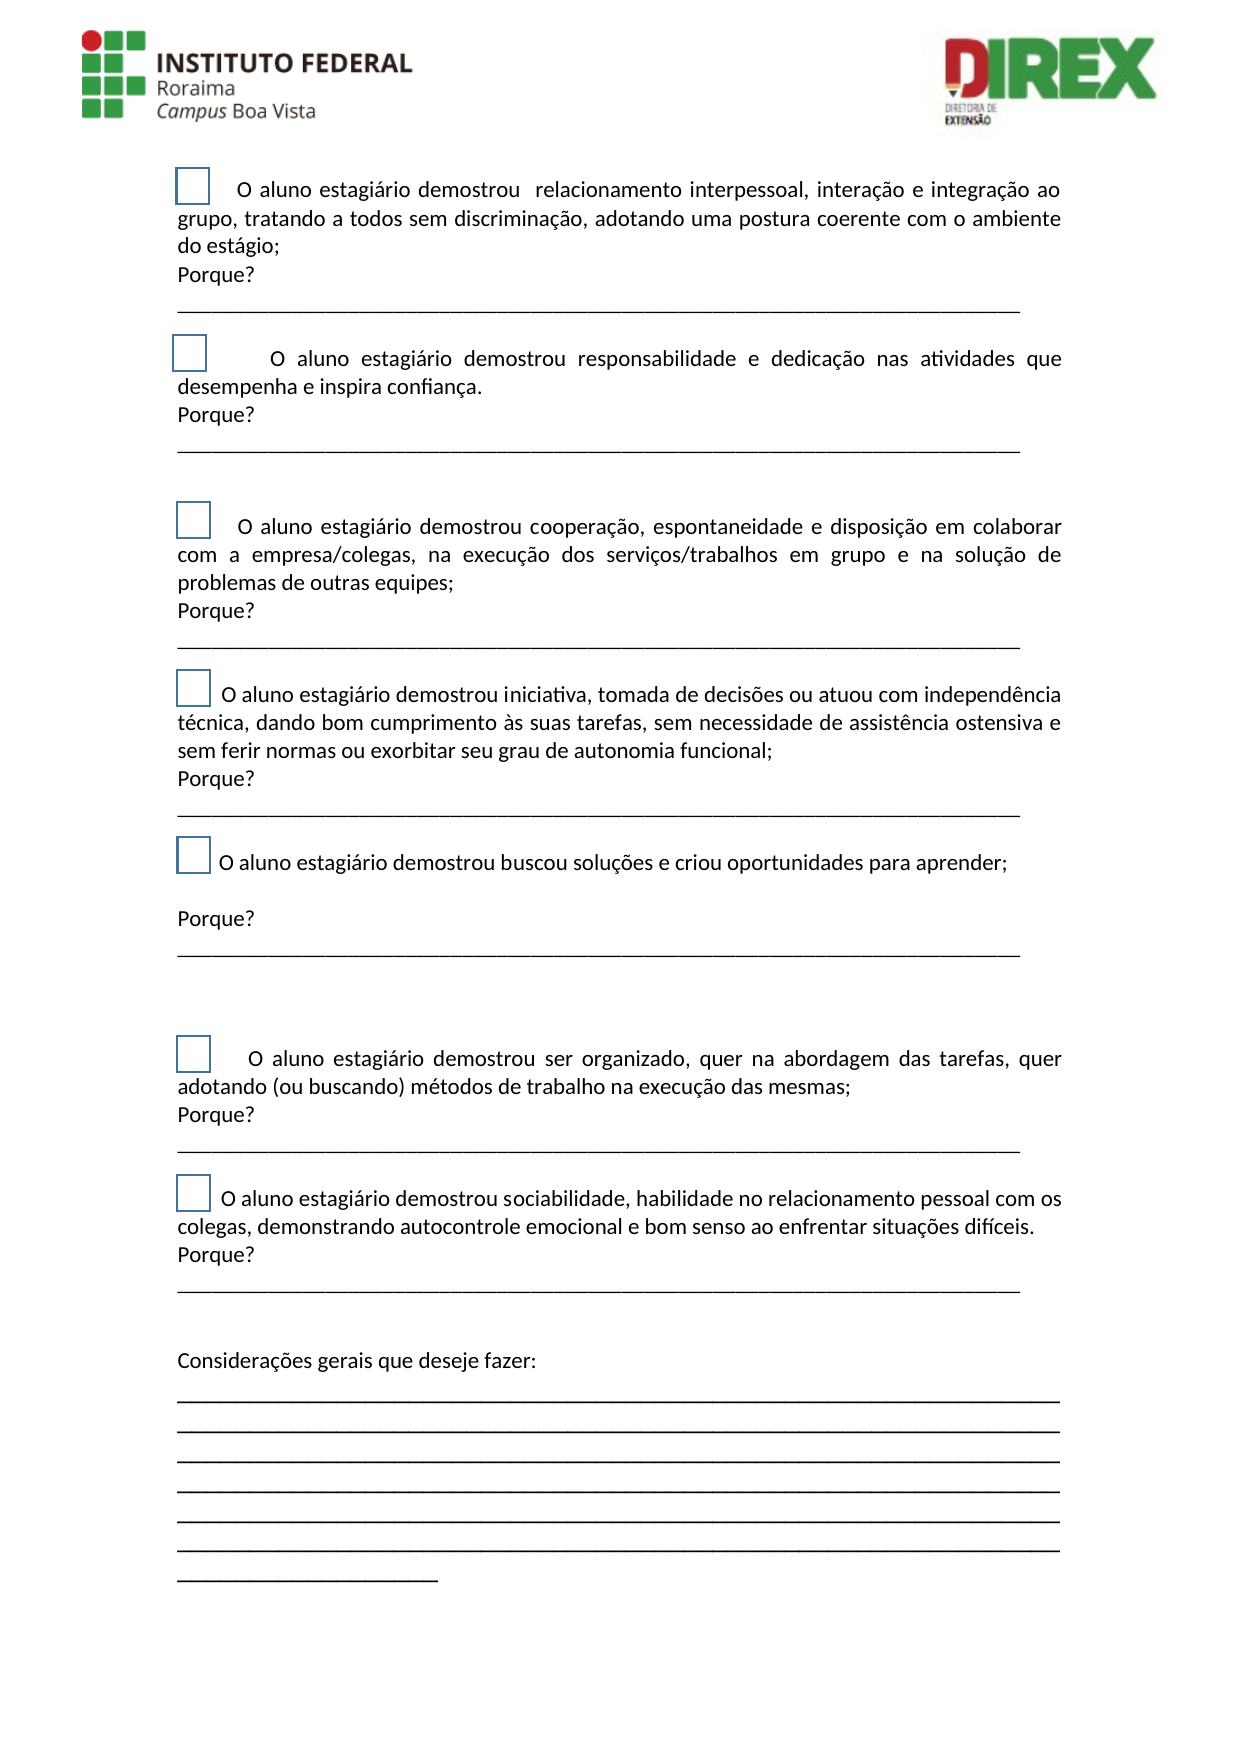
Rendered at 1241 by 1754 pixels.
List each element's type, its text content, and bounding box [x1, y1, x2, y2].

text O aluno estagiário demostrou iniciativa, tomada de decisões ou atuou com independência técnica, dando bom cumprimento às suas tarefas, sem necessidade de assistência ostensiva e sem ferir normas ou exorbitar seu grau de autonomia funcional; [177, 680, 1063, 764]
text Porque? __________________________________________________________________________ [177, 400, 1063, 456]
text O aluno estagiário demostrou sociabilidade, habilidade no relacionamento pessoal com os colegas, demonstrando autocontrole emocional e bom senso ao enfrentar situações difíceis. [177, 1184, 1063, 1240]
text Porque? __________________________________________________________________________ [177, 1240, 1063, 1296]
text Porque? __________________________________________________________________________ [177, 260, 1063, 316]
text Porque? __________________________________________________________________________ [177, 1100, 1063, 1156]
picture [81, 30, 470, 122]
text O aluno estagiário demostrou ser organizado, quer na abordagem das tarefas, quer adotando (ou buscando) métodos de trabalho na execução das mesmas; [177, 1044, 1063, 1100]
text Considerações gerais que deseje fazer: [177, 1346, 1063, 1374]
text O aluno estagiário demostrou cooperação, espontaneidade e disposição em colaborar com a empresa/colegas, na execução dos serviços/trabalhos em grupo e na solução de problemas de outras equipes; [177, 512, 1063, 596]
text O aluno estagiário demostrou relacionamento interpessoal, interação e integração ao grupo, tratando a todos sem discriminação, adotando uma postura coerente com o ambiente do estágio; [177, 176, 1063, 260]
text Porque? __________________________________________________________________________ [177, 904, 1063, 960]
picture [888, 18, 1207, 150]
text Porque? __________________________________________________________________________ [177, 596, 1063, 652]
text O aluno estagiário demostrou buscou soluções e criou oportunidades para aprender; [177, 848, 1063, 876]
text O aluno estagiário demostrou responsabilidade e dedicação nas atividades que desempenha e inspira confiança. [177, 344, 1063, 400]
text ________________________________________________________________________________________________________________________________________________________________________________________________________________________________________________________________________________________________________________________________________________________________________________________________ [177, 1374, 1063, 1583]
text Porque? __________________________________________________________________________ [177, 764, 1063, 820]
